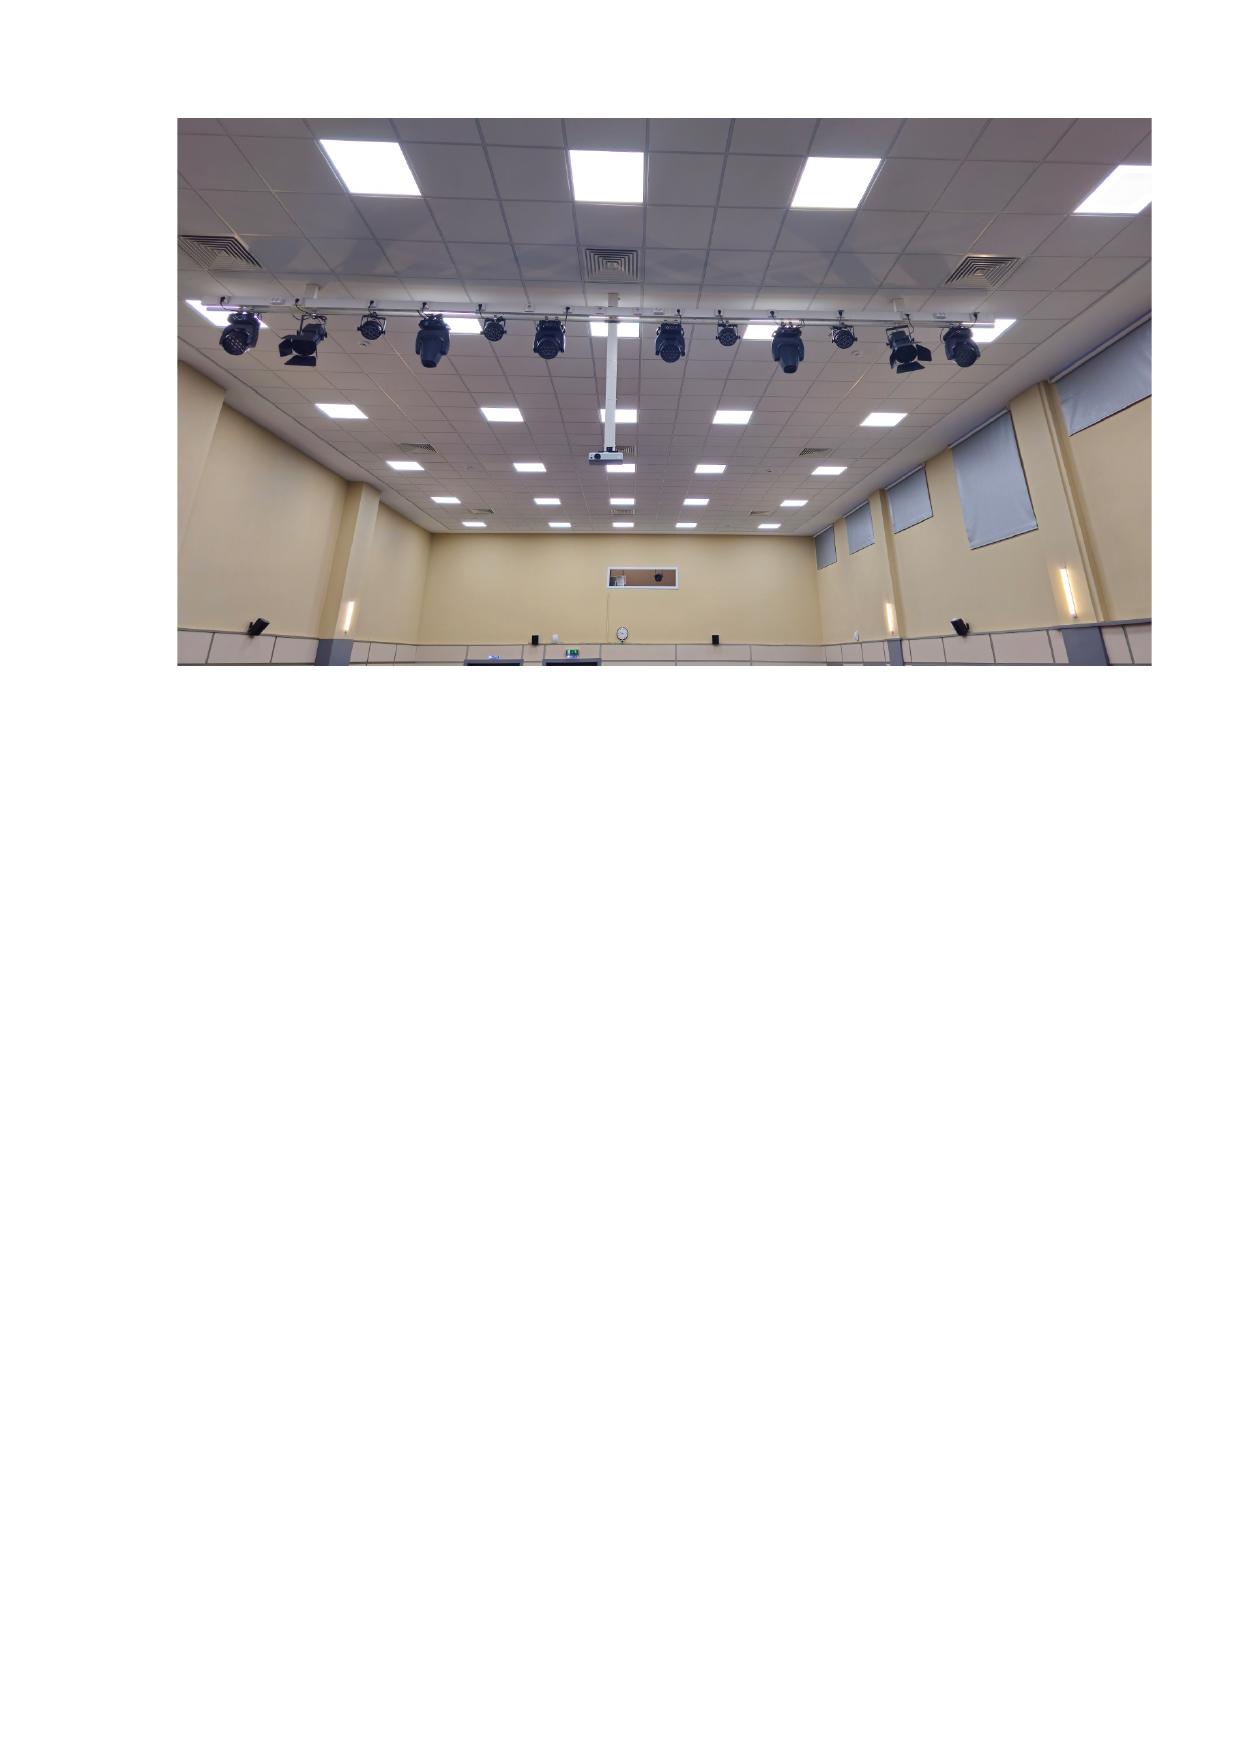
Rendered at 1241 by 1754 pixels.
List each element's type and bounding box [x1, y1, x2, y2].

picture [177, 118, 1152, 666]
